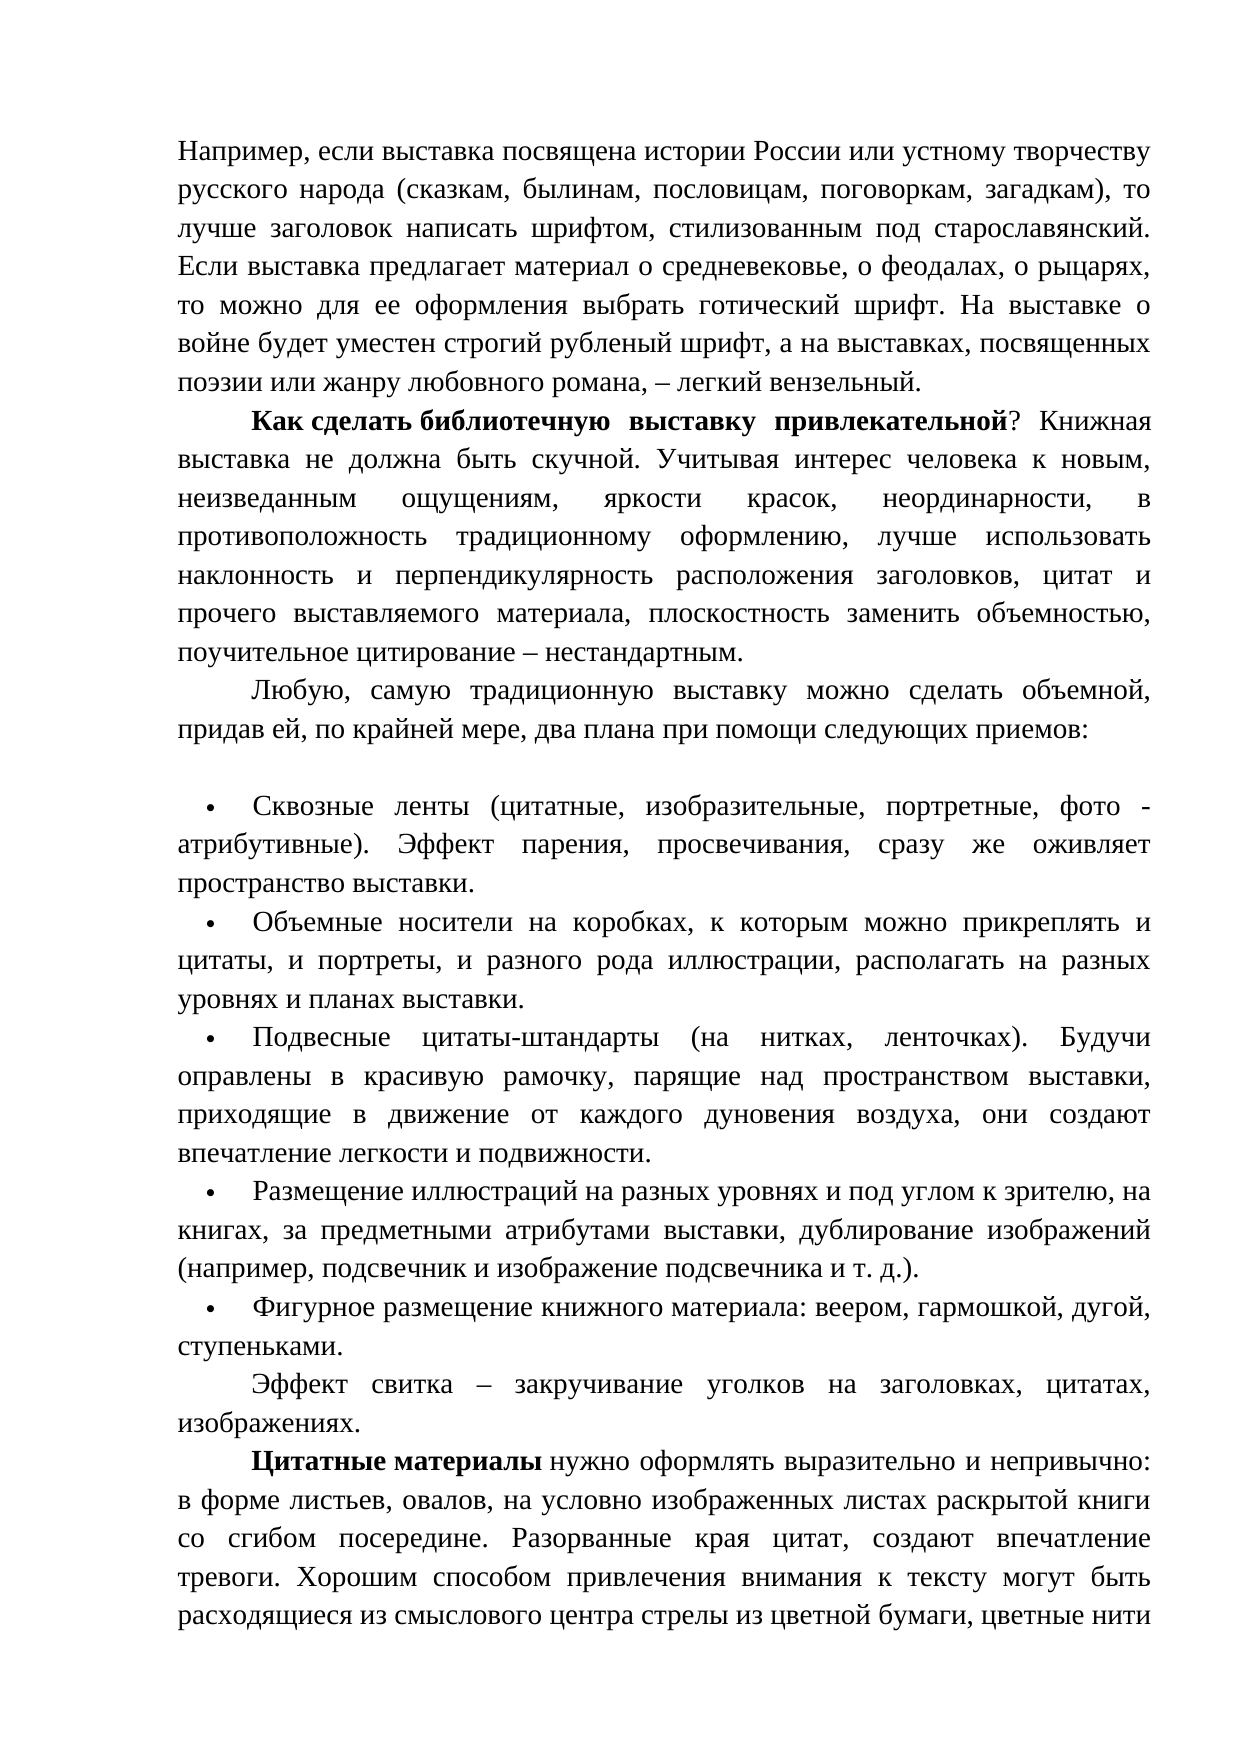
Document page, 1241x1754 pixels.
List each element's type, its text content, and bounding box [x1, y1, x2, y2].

list Подвесные цитаты-штандарты (на нитках, ленточках). Будучи оправлены в красивую рамочку, парящие над пространством выставки, приходящие в движение от каждого дуновения воздуха, они создают впечатление легкости и подвижности. [177, 1019, 1152, 1168]
list Сквозные ленты (цитатные, изобразительные, портретные, фото - атрибутивные). Эффект парения, просвечивания, сразу же оживляет пространство выставки. [177, 788, 1152, 899]
text Как сделать библиотечную выставку привлекательной? Книжная выставка не должна быть скучной. Учитывая интерес человека к новым, неизведанным ощущениям, яркости красок, неординарности, в противоположность традиционному оформлению, лучше использовать наклонность и перпендикулярность расположения заголовков, цитат и прочего выставляемого материала, плоскостность заменить объемностью, поучительное цитирование – нестандартным. [177, 403, 1152, 667]
list Фигурное размещение книжного материала: веером, гармошкой, дугой, ступеньками. [177, 1289, 1152, 1361]
list Размещение иллюстраций на разных уровнях и под углом к зрителю, на книгах, за предметными атрибутами выставки, дублирование изображений (например, подсвечник и изображение подсвечника и т. д.). [177, 1173, 1152, 1284]
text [177, 133, 1152, 398]
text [177, 1443, 1152, 1631]
list Объемные носители на коробках, к которым можно прикреплять и цитаты, и портреты, и разного рода иллюстрации, располагать на разных уровнях и планах выставки. [177, 904, 1152, 1014]
text Любую, самую традиционную выставку можно сделать объемной, придав ей, по крайней мере, два плана при помощи следующих приемов: [177, 672, 1152, 744]
text Эффект свитка – закручивание уголков на заголовках, цитатах, изображениях. [177, 1366, 1152, 1438]
